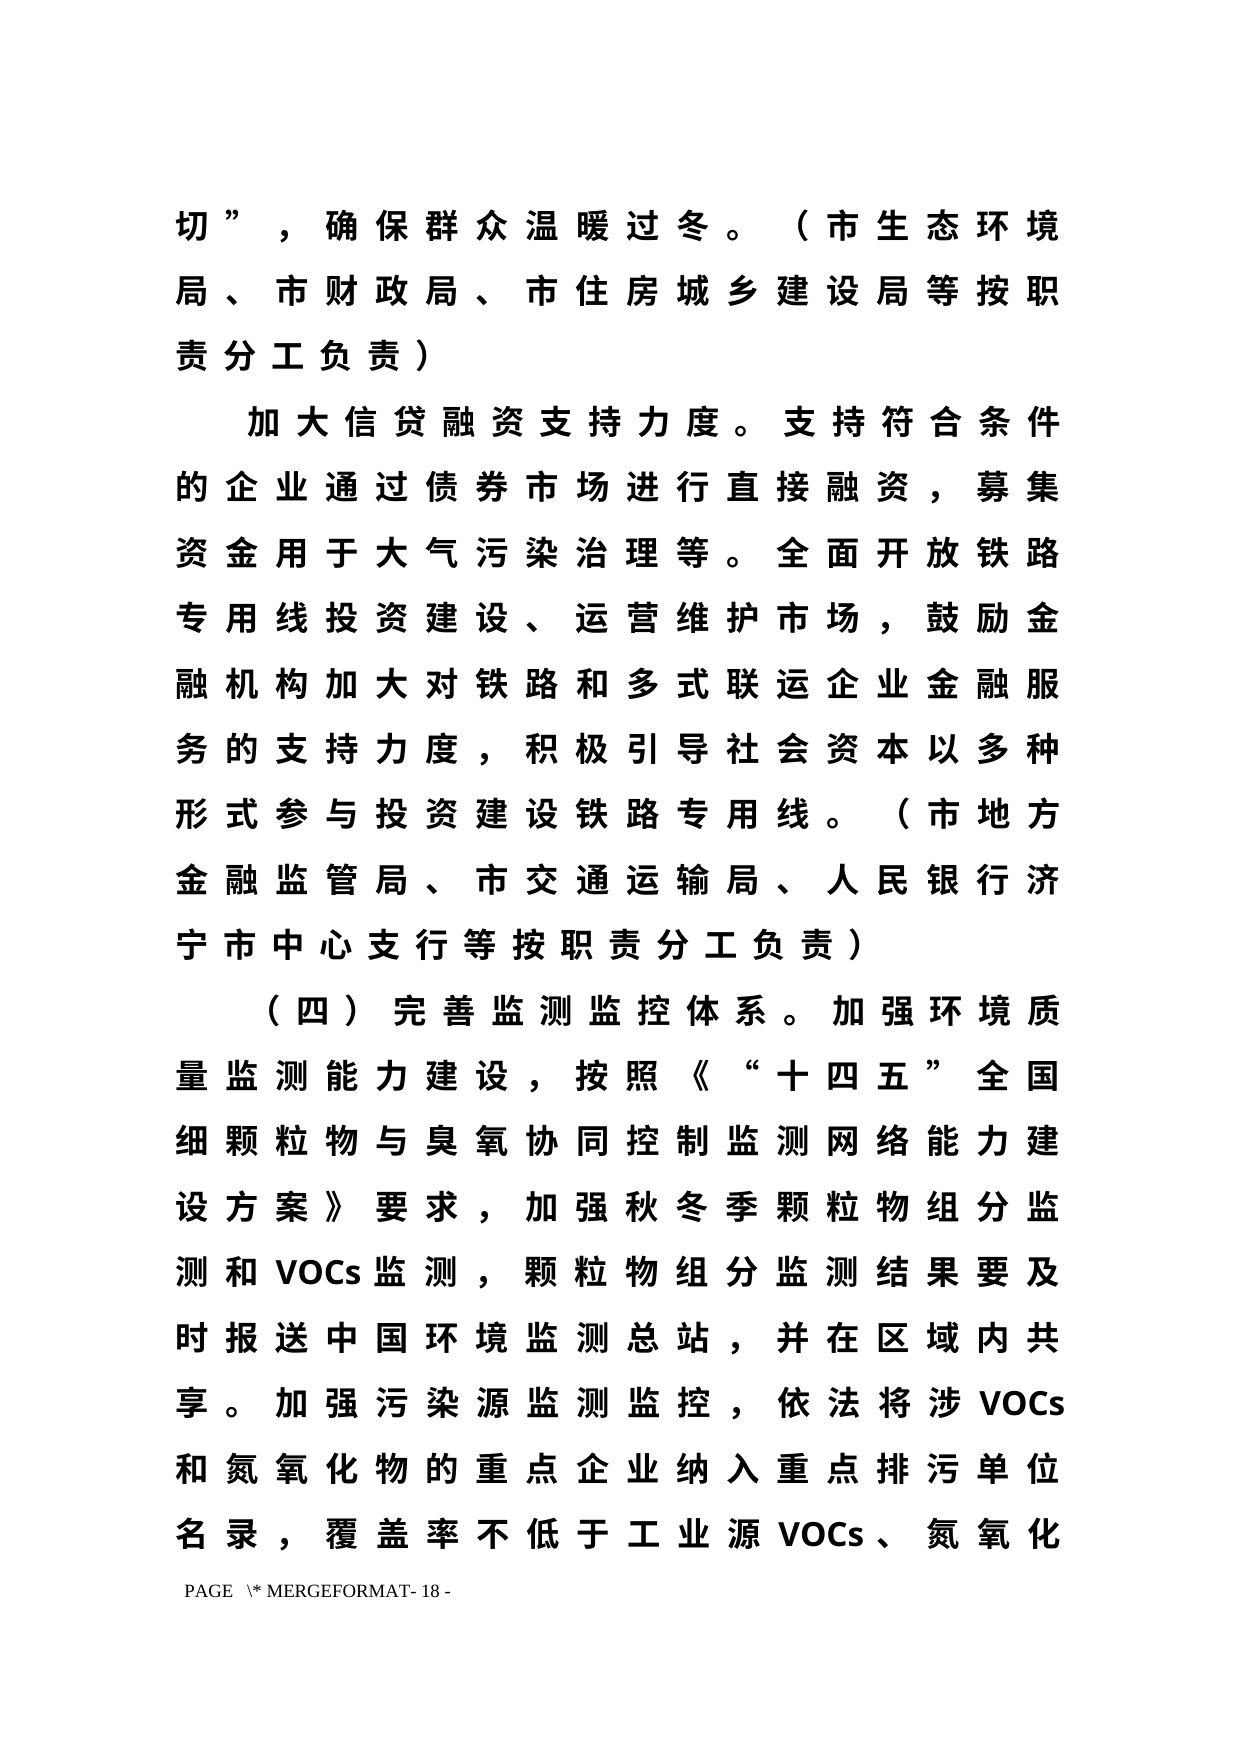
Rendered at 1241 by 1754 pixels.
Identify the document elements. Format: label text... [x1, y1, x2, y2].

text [175, 976, 1075, 1564]
text 加大信贷融资支持力度。支持符合条件的企业通过债券市场进行直接融资，募集资金用于大气污染治理等。全面开放铁路专用线投资建设、运营维护市场，鼓励金融机构加大对铁路和多式联运企业金融服务的支持力度，积极引导社会资本以多种形式参与投资建设铁路专用线。（市地方金融监管局、市交通运输局、人民银行济宁市中心支行等按职责分工负责） [175, 387, 1075, 976]
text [175, 191, 1075, 387]
